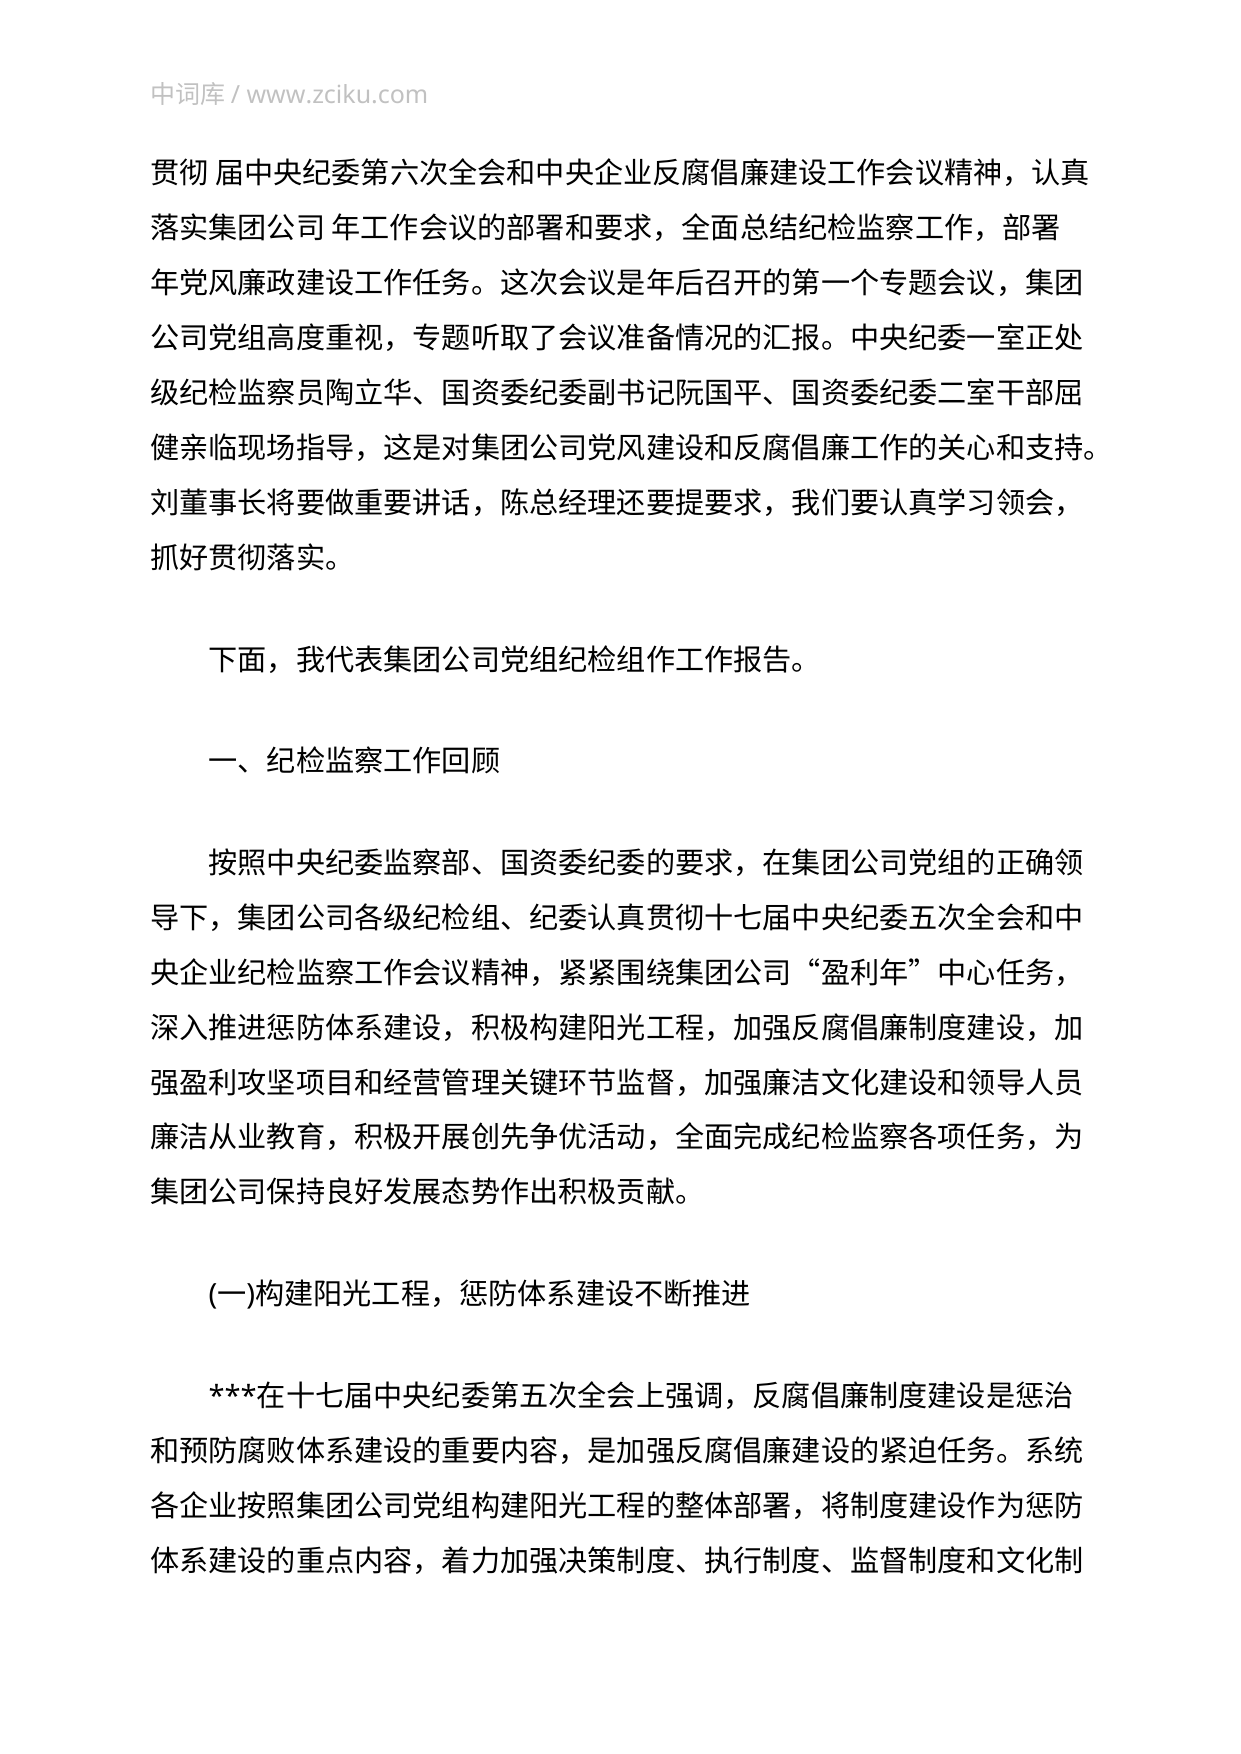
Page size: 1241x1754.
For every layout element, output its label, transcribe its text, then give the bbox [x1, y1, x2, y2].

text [150, 150, 1090, 577]
text 下面，我代表集团公司党组纪检组作工作报告。 [150, 636, 1090, 678]
text (一)构建阳光工程，惩防体系建设不断推进 [150, 1271, 1090, 1313]
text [150, 1373, 1090, 1580]
text 按照中央纪委监察部、国资委纪委的要求，在集团公司党组的正确领导下，集团公司各级纪检组、纪委认真贯彻十七届中央纪委五次全会和中央企业纪检监察工作会议精神，紧紧围绕集团公司“盈利年”中心任务，深入推进惩防体系建设，积极构建阳光工程，加强反腐倡廉制度建设，加强盈利攻坚项目和经营管理关键环节监督，加强廉洁文化建设和领导人员廉洁从业教育，积极开展创先争优活动，全面完成纪检监察各项任务，为集团公司保持良好发展态势作出积极贡献。 [150, 839, 1090, 1211]
text 一、纪检监察工作回顾 [150, 738, 1090, 780]
